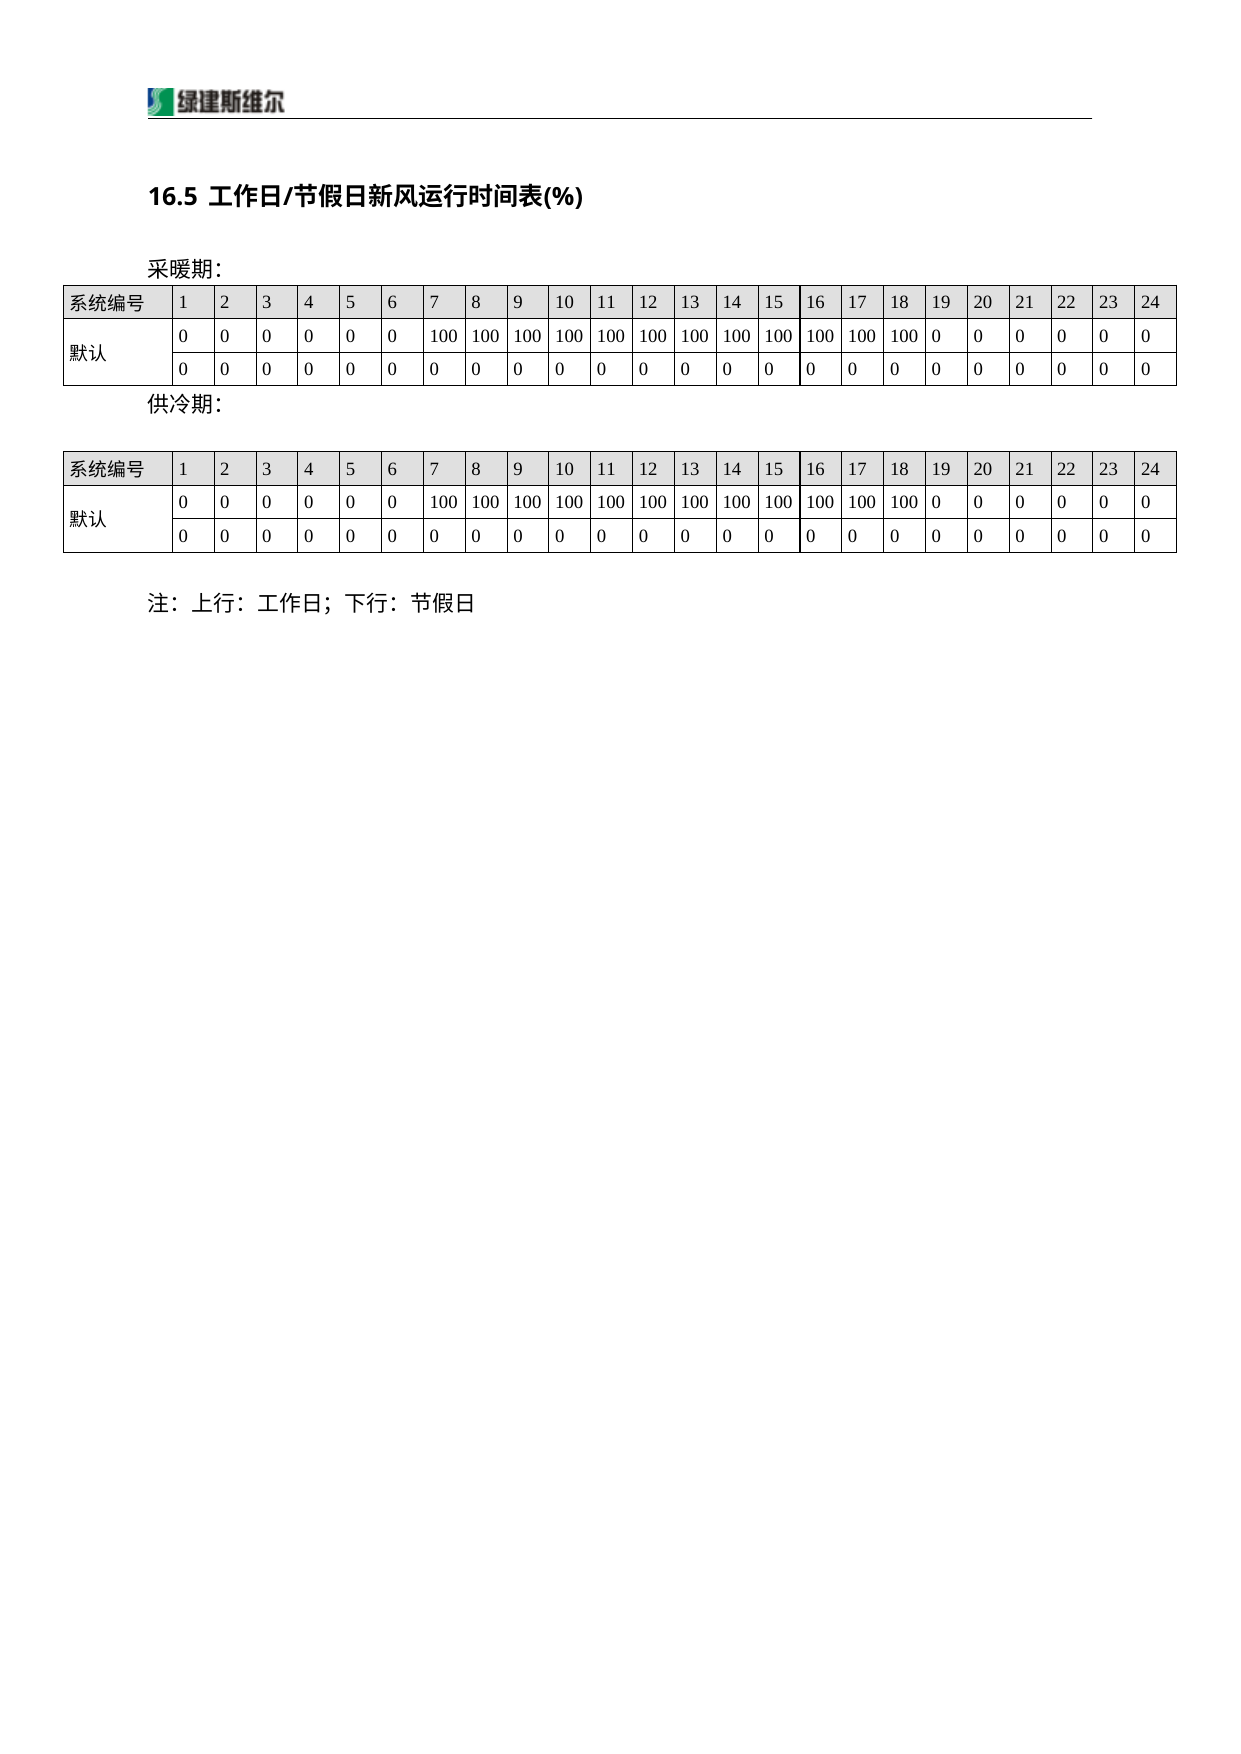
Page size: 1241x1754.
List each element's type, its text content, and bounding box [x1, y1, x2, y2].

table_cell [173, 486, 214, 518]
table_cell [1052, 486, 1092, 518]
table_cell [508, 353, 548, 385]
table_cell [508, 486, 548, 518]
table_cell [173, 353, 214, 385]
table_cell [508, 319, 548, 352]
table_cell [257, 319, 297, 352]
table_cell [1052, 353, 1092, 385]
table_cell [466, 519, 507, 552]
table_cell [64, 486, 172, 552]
text 采暖期： [148, 252, 1092, 284]
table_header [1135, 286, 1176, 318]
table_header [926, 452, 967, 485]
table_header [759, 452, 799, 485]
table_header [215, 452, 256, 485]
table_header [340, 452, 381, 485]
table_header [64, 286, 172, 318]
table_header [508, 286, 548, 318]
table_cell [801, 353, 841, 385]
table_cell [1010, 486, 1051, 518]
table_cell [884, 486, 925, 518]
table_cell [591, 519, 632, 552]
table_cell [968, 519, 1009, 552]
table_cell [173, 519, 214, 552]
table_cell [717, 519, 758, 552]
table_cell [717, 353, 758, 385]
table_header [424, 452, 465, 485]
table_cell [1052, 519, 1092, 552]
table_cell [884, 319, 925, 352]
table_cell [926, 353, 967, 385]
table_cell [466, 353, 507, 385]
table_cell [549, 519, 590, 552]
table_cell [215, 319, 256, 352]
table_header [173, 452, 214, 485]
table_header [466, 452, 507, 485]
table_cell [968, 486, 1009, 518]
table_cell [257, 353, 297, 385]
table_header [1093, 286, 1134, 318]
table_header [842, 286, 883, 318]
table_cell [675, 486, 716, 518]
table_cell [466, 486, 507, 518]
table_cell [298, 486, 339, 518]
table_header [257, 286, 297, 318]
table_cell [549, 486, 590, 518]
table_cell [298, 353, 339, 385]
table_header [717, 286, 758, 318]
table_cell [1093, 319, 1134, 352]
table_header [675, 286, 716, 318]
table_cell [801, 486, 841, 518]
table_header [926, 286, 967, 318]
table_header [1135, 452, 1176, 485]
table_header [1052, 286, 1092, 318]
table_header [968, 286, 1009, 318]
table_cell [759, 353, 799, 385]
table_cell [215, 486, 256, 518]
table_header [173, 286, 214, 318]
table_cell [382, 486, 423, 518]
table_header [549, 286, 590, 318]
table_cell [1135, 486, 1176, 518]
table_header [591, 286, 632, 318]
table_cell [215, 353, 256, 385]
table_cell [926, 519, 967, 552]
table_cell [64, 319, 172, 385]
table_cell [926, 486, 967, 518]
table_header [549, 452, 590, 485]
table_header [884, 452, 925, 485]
subtitle 工作日/节假日新风运行时间表(%) [148, 162, 1092, 227]
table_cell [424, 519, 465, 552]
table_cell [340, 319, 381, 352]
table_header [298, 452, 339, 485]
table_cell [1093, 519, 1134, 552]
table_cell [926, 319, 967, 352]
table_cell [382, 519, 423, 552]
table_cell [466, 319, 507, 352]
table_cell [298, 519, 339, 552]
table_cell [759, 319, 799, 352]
picture [147, 88, 288, 116]
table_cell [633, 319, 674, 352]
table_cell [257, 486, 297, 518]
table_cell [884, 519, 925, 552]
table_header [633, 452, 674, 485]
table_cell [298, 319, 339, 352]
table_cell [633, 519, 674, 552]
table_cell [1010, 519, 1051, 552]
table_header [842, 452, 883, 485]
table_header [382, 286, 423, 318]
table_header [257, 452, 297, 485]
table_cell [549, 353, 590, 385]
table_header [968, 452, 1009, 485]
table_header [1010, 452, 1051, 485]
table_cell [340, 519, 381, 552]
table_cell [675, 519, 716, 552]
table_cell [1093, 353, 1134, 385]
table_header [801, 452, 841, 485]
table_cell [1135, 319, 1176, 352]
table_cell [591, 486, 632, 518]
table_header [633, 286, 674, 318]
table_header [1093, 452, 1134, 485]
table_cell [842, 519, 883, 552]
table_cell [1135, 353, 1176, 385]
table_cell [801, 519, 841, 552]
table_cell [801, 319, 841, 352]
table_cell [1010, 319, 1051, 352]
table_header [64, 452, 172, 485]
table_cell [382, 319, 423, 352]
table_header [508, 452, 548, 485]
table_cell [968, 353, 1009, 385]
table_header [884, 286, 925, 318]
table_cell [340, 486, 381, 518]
text 供冷期： [148, 386, 1092, 419]
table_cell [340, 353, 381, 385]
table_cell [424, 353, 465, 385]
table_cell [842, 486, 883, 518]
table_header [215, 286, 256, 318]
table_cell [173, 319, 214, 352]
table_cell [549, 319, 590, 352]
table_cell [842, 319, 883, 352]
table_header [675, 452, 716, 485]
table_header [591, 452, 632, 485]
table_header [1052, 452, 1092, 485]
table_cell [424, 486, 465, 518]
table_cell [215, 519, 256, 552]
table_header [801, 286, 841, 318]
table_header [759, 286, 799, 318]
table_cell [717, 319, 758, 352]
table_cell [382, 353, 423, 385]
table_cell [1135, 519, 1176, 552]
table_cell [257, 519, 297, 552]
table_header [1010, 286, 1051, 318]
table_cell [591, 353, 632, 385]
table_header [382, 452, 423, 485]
text 注：上行：工作日；下行：节假日 [148, 585, 1092, 618]
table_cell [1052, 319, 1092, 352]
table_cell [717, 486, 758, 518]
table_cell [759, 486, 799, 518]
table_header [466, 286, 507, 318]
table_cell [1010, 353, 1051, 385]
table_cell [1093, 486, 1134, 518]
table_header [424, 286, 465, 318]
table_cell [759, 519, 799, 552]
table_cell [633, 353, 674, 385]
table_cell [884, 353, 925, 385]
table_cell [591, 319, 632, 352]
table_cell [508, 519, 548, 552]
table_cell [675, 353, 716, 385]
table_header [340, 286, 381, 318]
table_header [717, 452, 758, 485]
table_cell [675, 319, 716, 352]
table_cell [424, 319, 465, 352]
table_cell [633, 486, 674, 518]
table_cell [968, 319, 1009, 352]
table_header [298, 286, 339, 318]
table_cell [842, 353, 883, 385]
